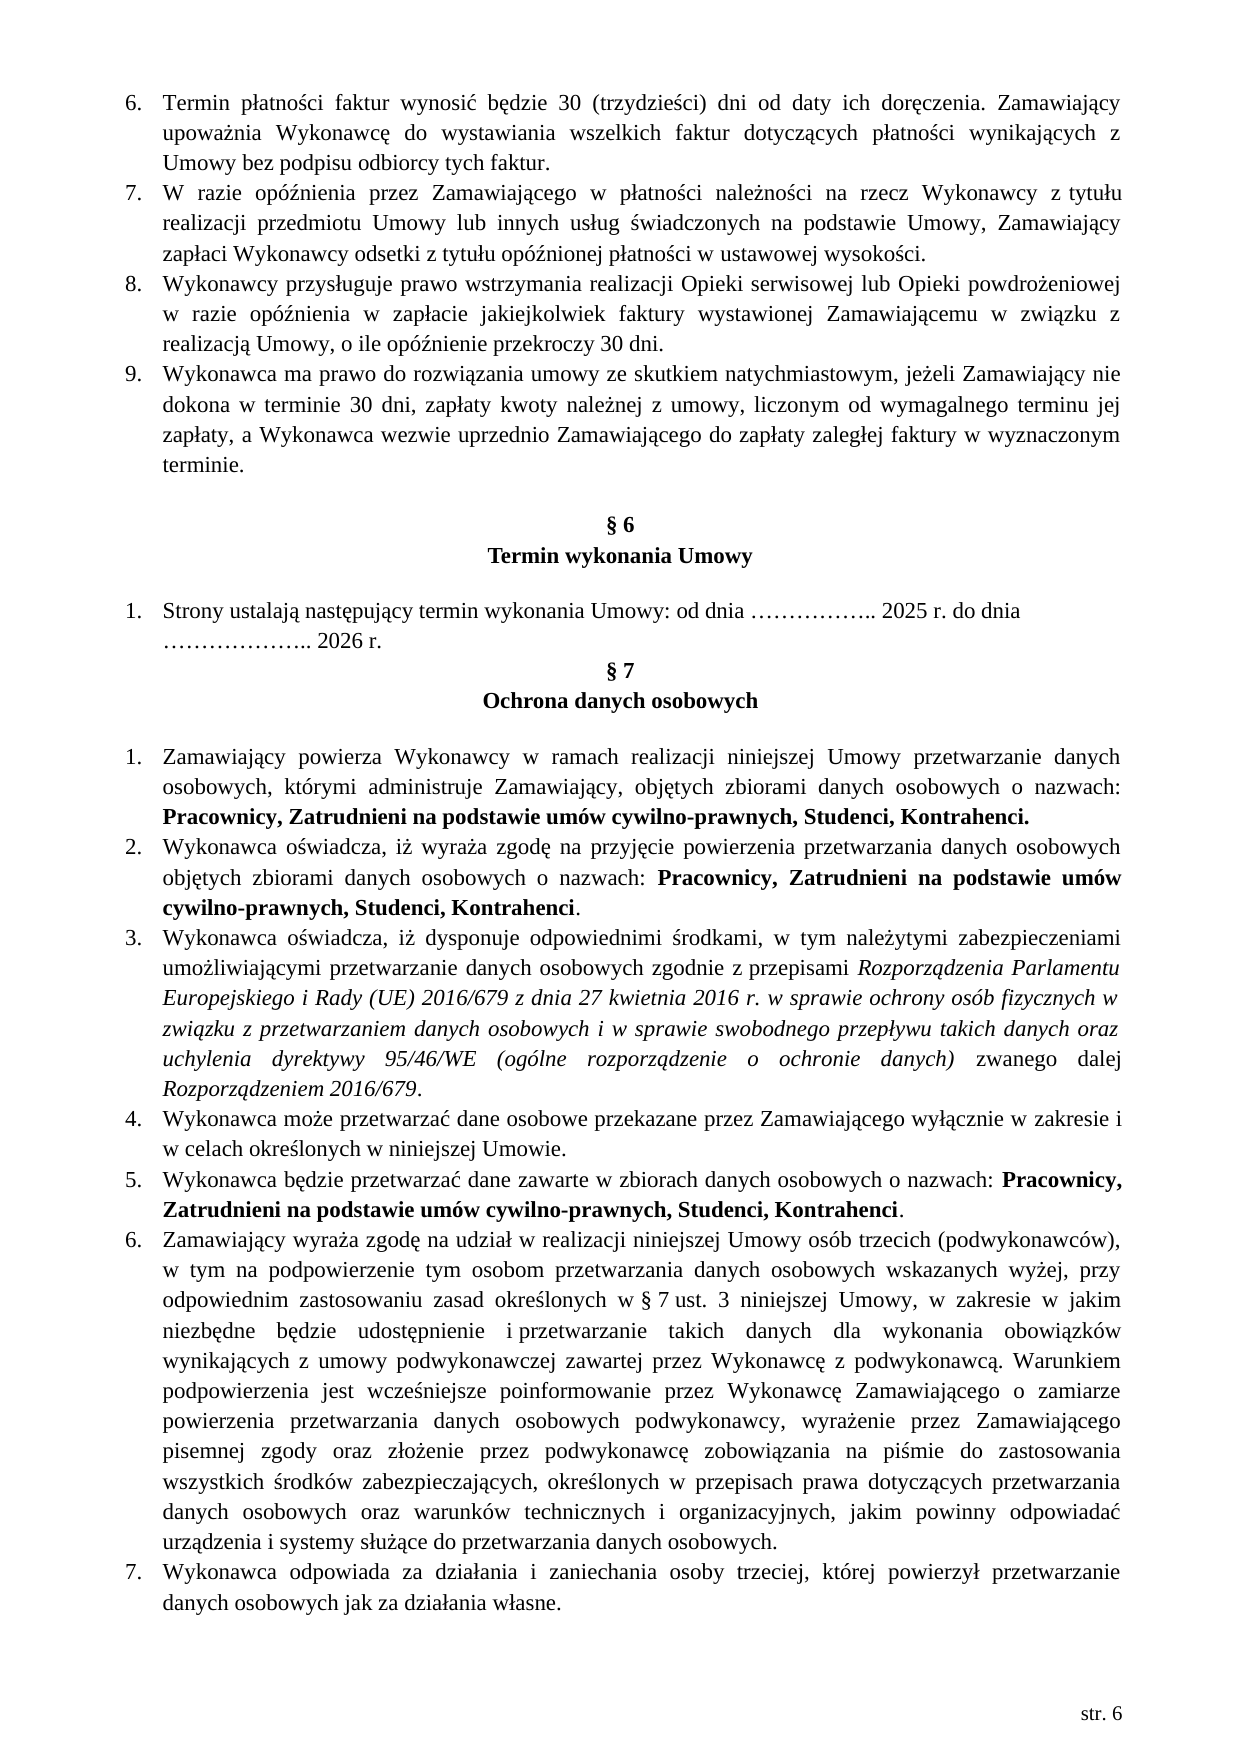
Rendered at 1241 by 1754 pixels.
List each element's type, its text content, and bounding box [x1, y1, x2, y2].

list Wykonawca oświadcza, iż dysponuje odpowiednimi środkami, w tym należytymi zabezpieczeniami umożliwiającymi przetwarzanie danych osobowych zgodnie z przepisami Rozporządzenia Parlamentu Europejskiego i Rady (UE) 2016/679 z dnia 27 kwietnia 2016 r. w sprawie ochrony osób fizycznych w związku z przetwarzaniem danych osobowych i w sprawie swobodnego przepływu takich danych oraz uchylenia dyrektywy 95/46/WE (ogólne rozporządzenie o ochronie danych) zwanego dalej Rozporządzeniem 2016/679. [125, 924, 1122, 1101]
list Termin płatności faktur wynosić będzie 30 (trzydzieści) dni od daty ich doręczenia. Zamawiający upoważnia Wykonawcę do wystawiania wszelkich faktur dotyczących płatności wynikających z Umowy bez podpisu odbiorcy tych faktur. [125, 89, 1122, 175]
list Wykonawca może przetwarzać dane osobowe przekazane przez Zamawiającego wyłącznie w zakresie i w celach określonych w niniejszej Umowie. [125, 1105, 1122, 1162]
list Strony ustalają następujący termin wykonania Umowy: od dnia …………….. 2025 r. do dnia ……………….. 2026 r. [125, 597, 1122, 653]
list Wykonawcy przysługuje prawo wstrzymania realizacji Opieki serwisowej lub Opieki powdrożeniowej w razie opóźnienia w zapłacie jakiejkolwiek faktury wystawionej Zamawiającemu w związku z realizacją Umowy, o ile opóźnienie przekroczy 30 dni. [125, 270, 1122, 357]
list W razie opóźnienia przez Zamawiającego w płatności należności na rzecz Wykonawcy z tytułu realizacji przedmiotu Umowy lub innych usług świadczonych na podstawie Umowy, Zamawiający zapłaci Wykonawcy odsetki z tytułu opóźnionej płatności w ustawowej wysokości. [125, 179, 1122, 266]
list Wykonawca oświadcza, iż wyraża zgodę na przyjęcie powierzenia przetwarzania danych osobowych objętych zbiorami danych osobowych o nazwach: Pracownicy, Zatrudnieni na podstawie umów cywilno-prawnych, Studenci, Kontrahenci. [125, 833, 1122, 920]
list Zamawiający wyraża zgodę na udział w realizacji niniejszej Umowy osób trzecich (podwykonawców), w tym na podpowierzenie tym osobom przetwarzania danych osobowych wskazanych wyżej, przy odpowiednim zastosowaniu zasad określonych w § 7 ust. 3 niniejszej Umowy, w zakresie w jakim niezbędne będzie udostępnienie i przetwarzanie takich danych dla wykonania obowiązków wynikających z umowy podwykonawczej zawartej przez Wykonawcę z podwykonawcą. Warunkiem podpowierzenia jest wcześniejsze poinformowanie przez Wykonawcę Zamawiającego o zamiarze powierzenia przetwarzania danych osobowych podwykonawcy, wyrażenie przez Zamawiającego pisemnej zgody oraz złożenie przez podwykonawcę zobowiązania na piśmie do zastosowania wszystkich środków zabezpieczających, określonych w przepisach prawa dotyczących przetwarzania danych osobowych oraz warunków technicznych i organizacyjnych, jakim powinny odpowiadać urządzenia i systemy służące do przetwarzania danych osobowych. [125, 1226, 1122, 1554]
list Wykonawca ma prawo do rozwiązania umowy ze skutkiem natychmiastowym, jeżeli Zamawiający nie dokona w terminie 30 dni, zapłaty kwoty należnej z umowy, liczonym od wymagalnego terminu jej zapłaty, a Wykonawca wezwie uprzednio Zamawiającego do zapłaty zaległej faktury w wyznaczonym terminie. [125, 361, 1122, 477]
list Wykonawca będzie przetwarzać dane zawarte w zbiorach danych osobowych o nazwach: Pracownicy, Zatrudnieni na podstawie umów cywilno-prawnych, Studenci, Kontrahenci. [125, 1166, 1122, 1222]
list Wykonawca odpowiada za działania i zaniechania osoby trzeciej, której powierzył przetwarzanie danych osobowych jak za działania własne. [125, 1558, 1122, 1615]
subtitle § 7 Ochrona danych osobowych [118, 657, 1122, 714]
list Zamawiający powierza Wykonawcy w ramach realizacji niniejszej Umowy przetwarzanie danych osobowych, którymi administruje Zamawiający, objętych zbiorami danych osobowych o nazwach: Pracownicy, Zatrudnieni na podstawie umów cywilno-prawnych, Studenci, Kontrahenci. [125, 743, 1122, 829]
subtitle § 6 Termin wykonania Umowy [118, 512, 1122, 568]
